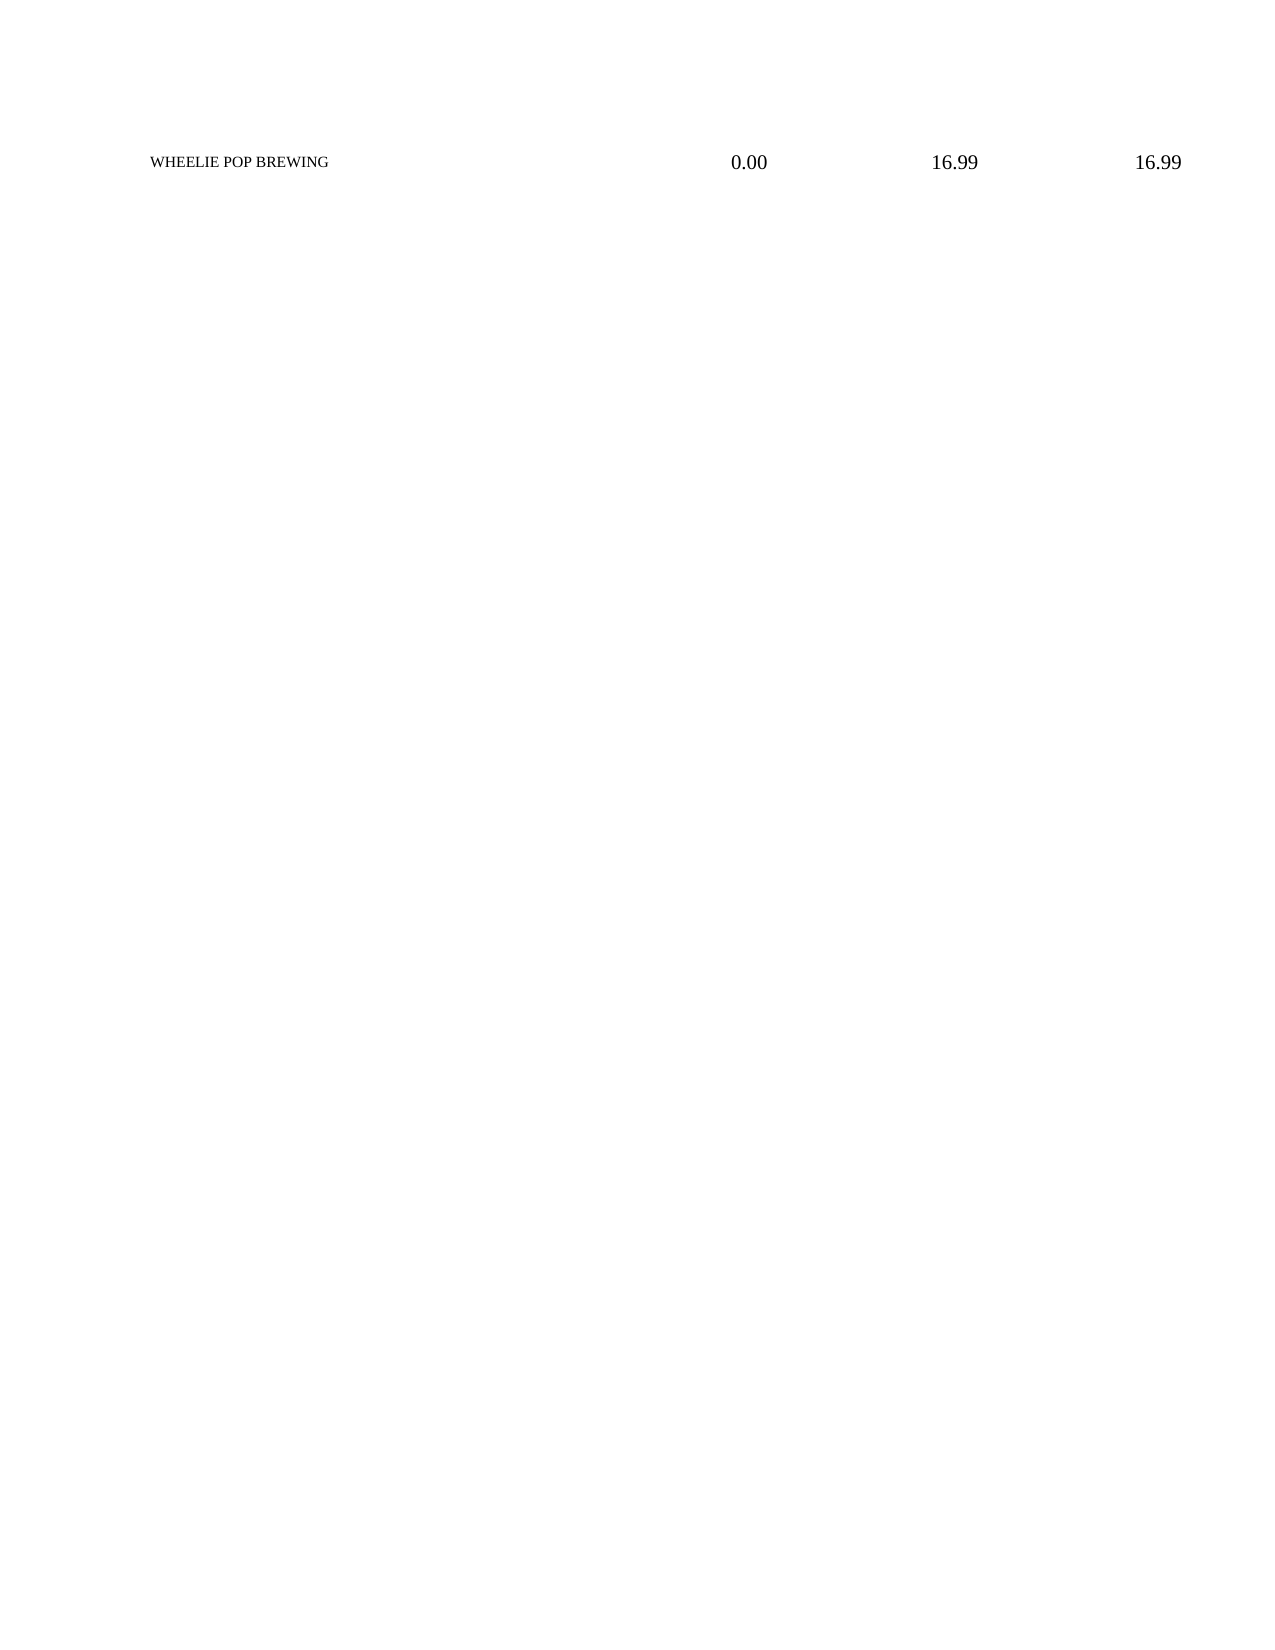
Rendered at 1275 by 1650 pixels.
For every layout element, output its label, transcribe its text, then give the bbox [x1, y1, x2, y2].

table_header 16.99 [767, 150, 978, 174]
table_header 16.99 [978, 150, 1181, 174]
table_header 0.00 [556, 150, 767, 174]
table_header WHEELIE POP BREWING [150, 150, 556, 174]
